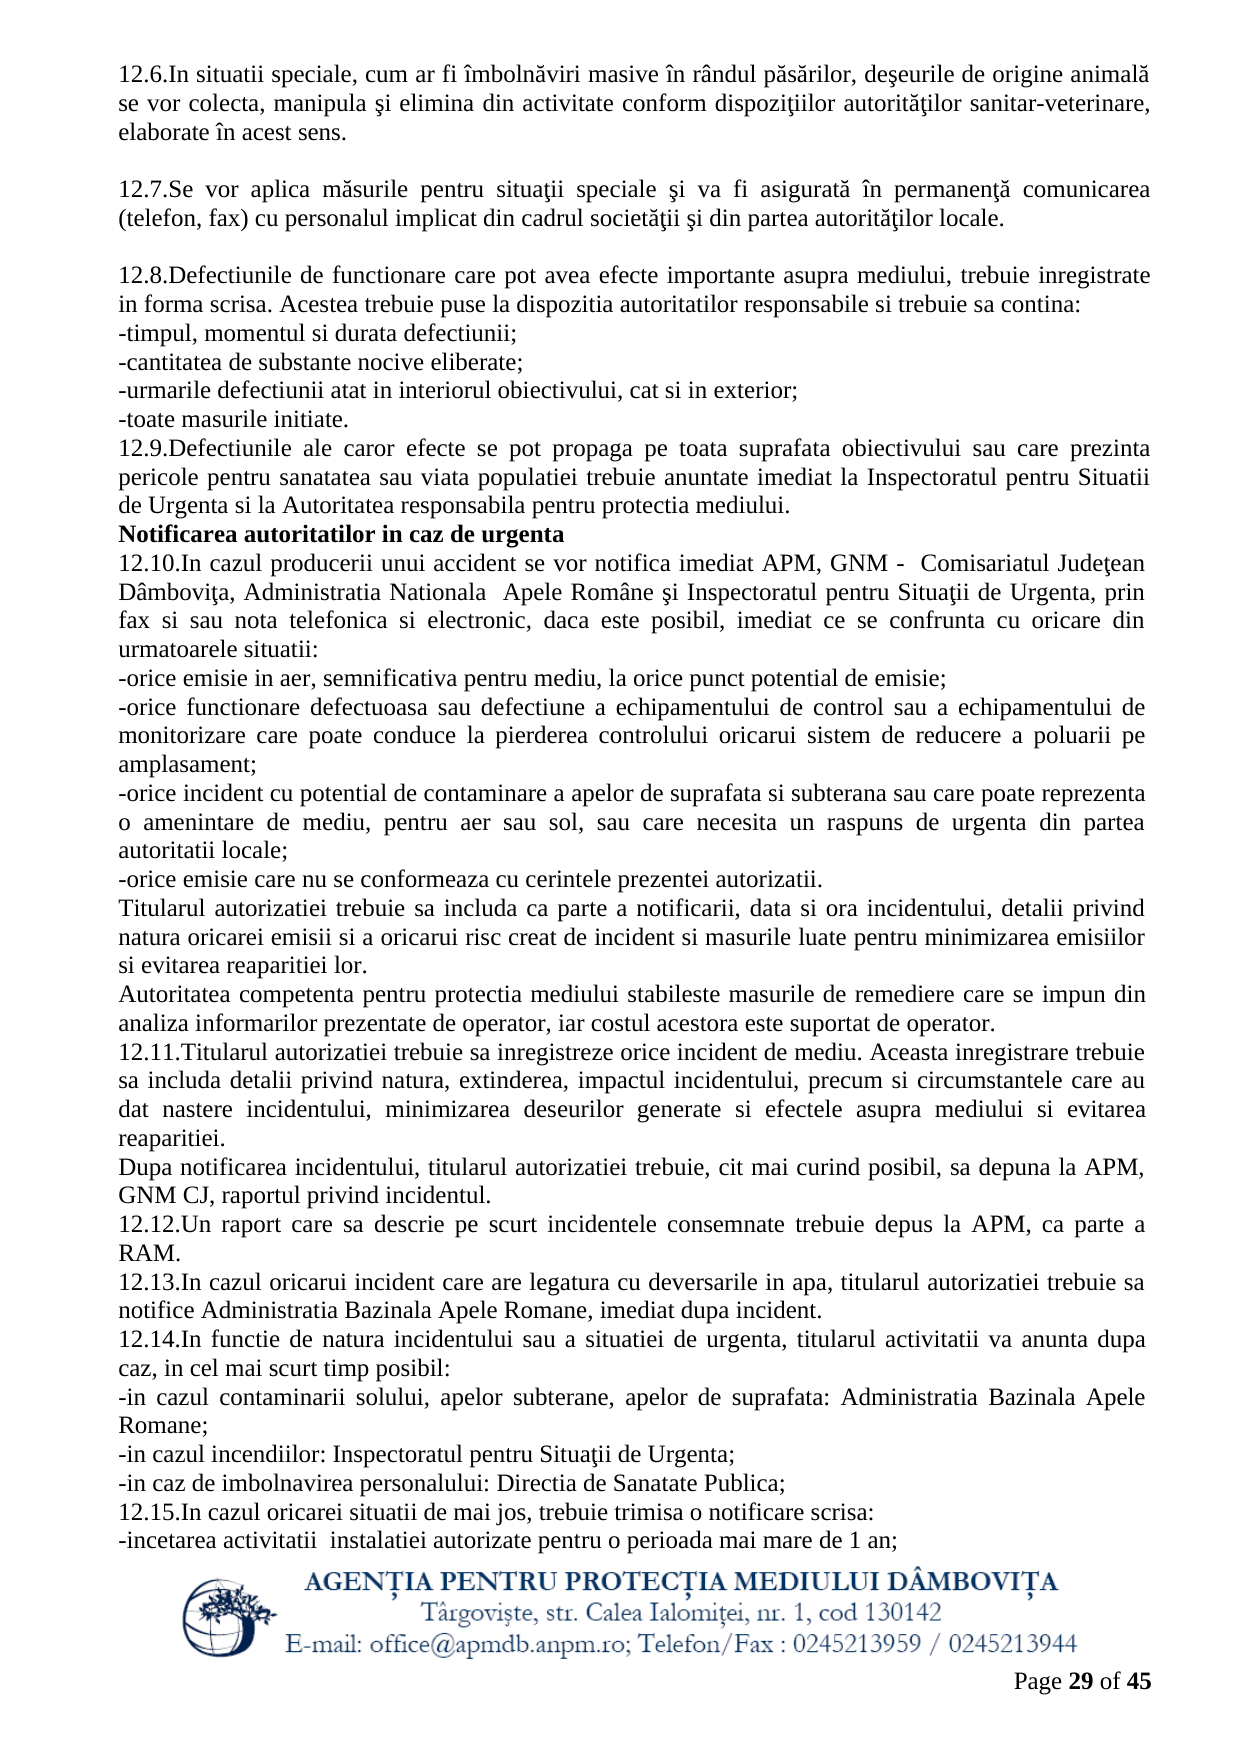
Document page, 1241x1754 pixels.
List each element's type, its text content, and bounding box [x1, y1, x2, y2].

text -orice functionare defectuoasa sau defectiune a echipamentului de control sau a echipamentului de monitorizare care poate conduce la pierderea controlului oricarui sistem de reducere a poluarii pe amplasament; [118, 692, 1147, 778]
text 12.9.Defectiunile ale caror efecte se pot propaga pe toata suprafata obiectivului sau care prezinta pericole pentru sanatatea sau viata populatiei trebuie anuntate imediat la Inspectoratul pentru Situatii de Urgenta si la Autoritatea responsabila pentru protectia mediului. [118, 433, 1152, 519]
text Dupa notificarea incidentului, titularul autorizatiei trebuie, cit mai curind posibil, sa depuna la APM, GNM CJ, raportul privind incidentul. [118, 1152, 1147, 1209]
text -in caz de imbolnavirea personalului: Directia de Sanatate Publica; [118, 1468, 1147, 1497]
text 12.14.In functie de natura incidentului sau a situatiei de urgenta, titularul activitatii va anunta dupa caz, in cel mai scurt timp posibil: [118, 1324, 1147, 1382]
text -in cazul contaminarii solului, apelor subterane, apelor de suprafata: Administratia Bazinala Apele Romane; [118, 1382, 1147, 1439]
text Notificarea autoritatilor in caz de urgenta [118, 519, 1147, 548]
text -cantitatea de substante nocive eliberate; [118, 347, 1152, 375]
text -in cazul incendiilor: Inspectoratul pentru Situaţii de Urgenta; [118, 1439, 1147, 1468]
text 12.15.In cazul oricarei situatii de mai jos, trebuie trimisa o notificare scrisa: [118, 1497, 1147, 1525]
text -toate masurile initiate. [118, 404, 1152, 433]
text Titularul autorizatiei trebuie sa includa ca parte a notificarii, data si ora incidentului, detalii privind natura oricarei emisii si a oricarui risc creat de incident si masurile luate pentru minimizarea emisiilor si evitarea reaparitiei lor. [118, 893, 1147, 979]
text -orice emisie in aer, semnificativa pentru mediu, la orice punct potential de emisie; [118, 663, 1147, 692]
text Autoritatea competenta pentru protectia mediului stabileste masurile de remediere care se impun din analiza informarilor prezentate de operator, iar costul acestora este suportat de operator. [118, 979, 1147, 1037]
text -orice emisie care nu se conformeaza cu cerintele prezentei autorizatii. [118, 864, 1147, 893]
text 12.11.Titularul autorizatiei trebuie sa inregistreze orice incident de mediu. Aceasta inregistrare trebuie sa includa detalii privind natura, extinderea, impactul incidentului, precum si circumstantele care au dat nastere incidentului, minimizarea deseurilor generate si efectele asupra mediului si evitarea reaparitiei. [118, 1037, 1147, 1152]
text 12.7.Se vor aplica măsurile pentru situaţii speciale şi va fi asigurată în permanenţă comunicarea (telefon, fax) cu personalul implicat din cadrul societăţii şi din partea autorităţilor locale. [118, 174, 1152, 232]
text 12.10.In cazul producerii unui accident se vor notifica imediat APM, GNM - Comisariatul Judeţean Dâmboviţa, Administratia Nationala Apele Române şi Inspectoratul pentru Situaţii de Urgenta, prin fax si sau nota telefonica si electronic, daca este posibil, imediat ce se confrunta cu oricare din urmatoarele situatii: [118, 548, 1147, 663]
text 12.12.Un raport care sa descrie pe scurt incidentele consemnate trebuie depus la APM, ca parte a RAM. [118, 1209, 1147, 1267]
text 12.8.Defectiunile de functionare care pot avea efecte importante asupra mediului, trebuie inregistrate in forma scrisa. Acestea trebuie puse la dispozitia autoritatilor responsabile si trebuie sa contina: [118, 260, 1152, 318]
text -orice incident cu potential de contaminare a apelor de suprafata si subterana sau care poate reprezenta o amenintare de mediu, pentru aer sau sol, sau care necesita un raspuns de urgenta din partea autoritatii locale; [118, 778, 1147, 864]
text -urmarile defectiunii atat in interiorul obiectivului, cat si in exterior; [118, 375, 1152, 404]
text 12.6.In situatii speciale, cum ar fi îmbolnăviri masive în rândul păsărilor, deşeurile de origine animală se vor colecta, manipula şi elimina din activitate conform dispoziţiilor autorităţilor sanitar-veterinare, elaborate în acest sens. [118, 59, 1152, 145]
text -timpul, momentul si durata defectiunii; [118, 318, 1152, 347]
text -incetarea activitatii instalatiei autorizate pentru o perioada mai mare de 1 an; [118, 1525, 1147, 1554]
text 12.13.In cazul oricarui incident care are legatura cu deversarile in apa, titularul autorizatiei trebuie sa notifice Administratia Bazinala Apele Romane, imediat dupa incident. [118, 1267, 1147, 1324]
